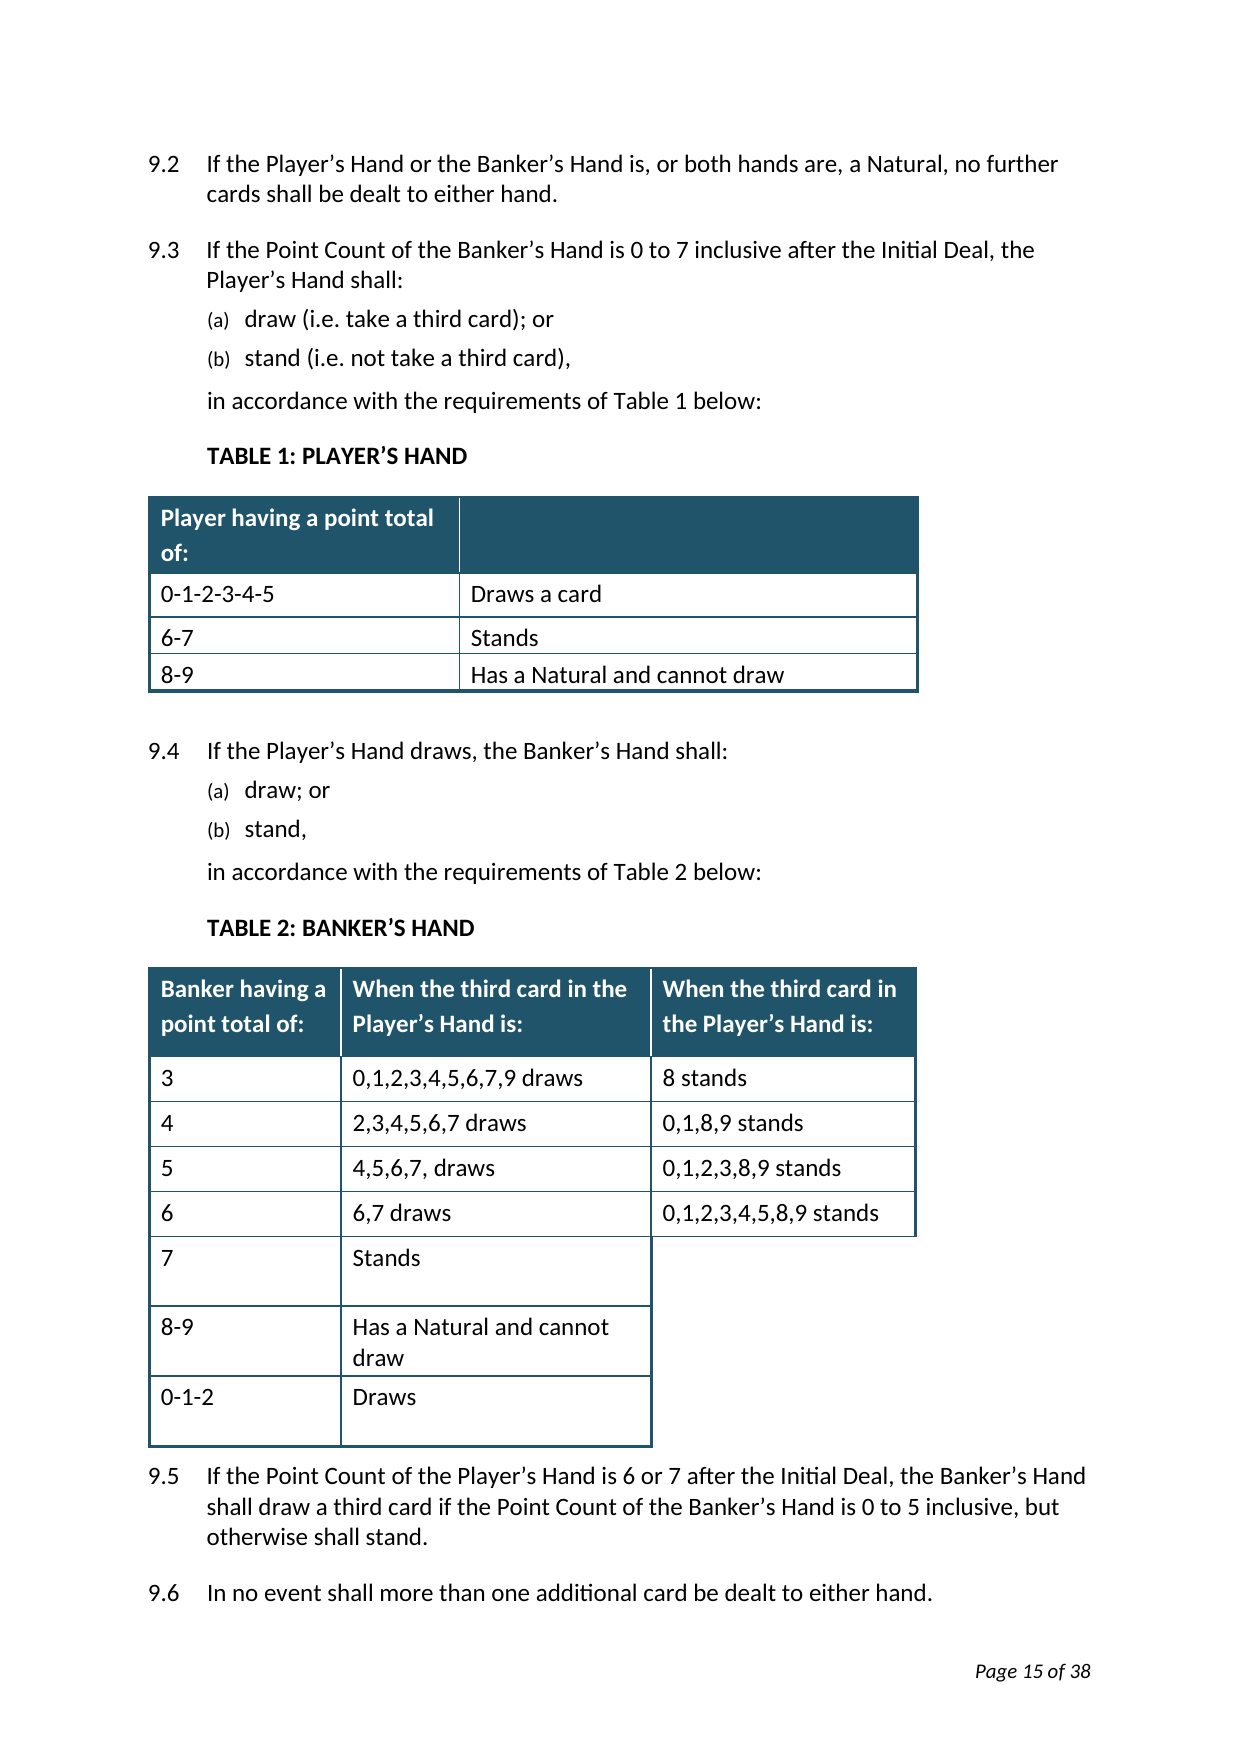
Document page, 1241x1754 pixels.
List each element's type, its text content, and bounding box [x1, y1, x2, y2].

list draw (i.e. take a third card); or [207, 303, 1092, 334]
table_cell 6,7 draws [342, 1192, 650, 1236]
table_header Banker having a point total of: [151, 969, 340, 1056]
table_cell 4 [151, 1102, 340, 1146]
table_cell 6 [151, 1192, 340, 1236]
table_cell 8-9 [151, 1307, 340, 1375]
text in accordance with the requirements of Table 1 below: [148, 385, 1092, 416]
text in accordance with the requirements of Table 2 below: [148, 856, 1092, 887]
list stand (i.e. not take a third card), [207, 342, 1092, 372]
table_cell 0,1,2,3,4,5,8,9 stands [652, 1192, 914, 1236]
table_cell 2,3,4,5,6,7 draws [342, 1102, 650, 1146]
table_cell 0,1,2,3,4,5,6,7,9 draws [342, 1057, 650, 1101]
table_header When the third card in the Player’s Hand is: [342, 969, 650, 1056]
text 9.3 If the Point Count of the Banker’s Hand is 0 to 7 inclusive after the Initial Deal, the Player’s Hand shall: [148, 234, 1092, 295]
text 9.6 In no event shall more than one additional card be dealt to either hand. [148, 1577, 1092, 1607]
table_cell 6-7 [151, 618, 459, 653]
table_header Player having a point total of: [151, 498, 459, 572]
list stand, [207, 813, 1092, 844]
table_cell 7 [151, 1237, 340, 1305]
table_cell 8-9 [151, 654, 459, 689]
table_cell 3 [151, 1057, 340, 1101]
table_cell 0,1,8,9 stands [652, 1102, 914, 1146]
table_header [460, 498, 916, 572]
table_cell Stands [460, 618, 916, 653]
table_cell 0-1-2-3-4-5 [151, 574, 459, 616]
table_cell 0-1-2 [151, 1377, 340, 1444]
table_cell Draws [342, 1377, 650, 1444]
text 9.4 If the Player’s Hand draws, the Banker’s Hand shall: [148, 736, 1092, 766]
text 9.5 If the Point Count of the Player’s Hand is 6 or 7 after the Initial Deal, the Banker’s Hand shall draw a third card if the Point Count of the Banker’s Hand is 0 to 5 inclusive, but otherwise shall stand. [148, 1460, 1092, 1552]
table_cell Stands [342, 1237, 650, 1305]
table_cell Has a Natural and cannot draw [342, 1307, 650, 1375]
table_cell Has a Natural and cannot draw [460, 654, 916, 689]
text TABLE 2: BANKER’S HAND [148, 912, 1092, 942]
list draw; or [207, 774, 1092, 805]
table_cell 8 stands [652, 1057, 914, 1101]
text TABLE 1: PLAYER’S HAND [148, 441, 1092, 471]
table_cell 5 [151, 1147, 340, 1191]
table_cell Draws a card [460, 574, 916, 616]
table_header When the third card in the Player’s Hand is: [652, 969, 914, 1056]
text 9.2 If the Player’s Hand or the Banker’s Hand is, or both hands are, a Natural, no further cards shall be dealt to either hand. [148, 148, 1092, 209]
table_cell 0,1,2,3,8,9 stands [652, 1147, 914, 1191]
table_cell 4,5,6,7, draws [342, 1147, 650, 1191]
